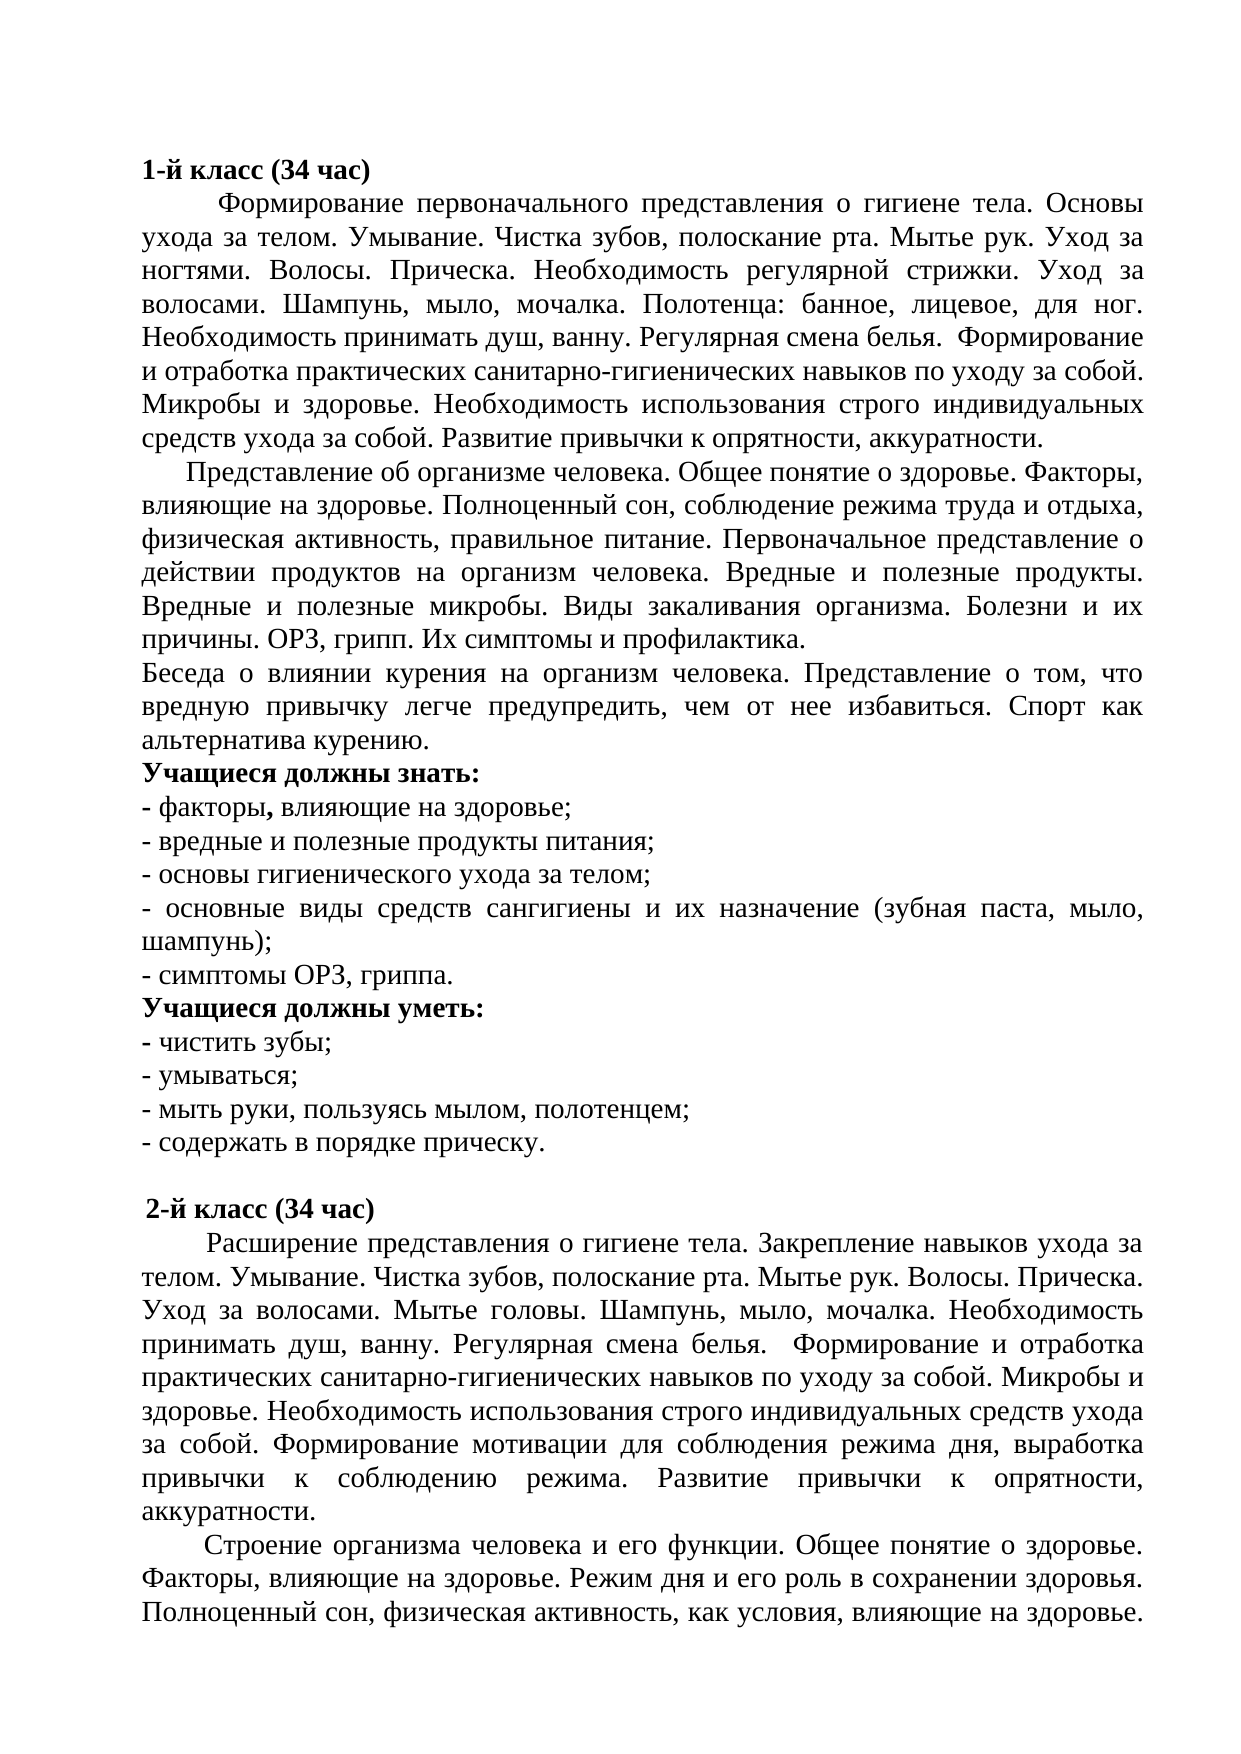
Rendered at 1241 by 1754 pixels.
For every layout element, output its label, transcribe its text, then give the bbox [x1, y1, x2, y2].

text - вредные и полезные продукты питания; [141, 823, 1145, 856]
text Формирование первоначального представления о гигиене тела. Основы ухода за телом. Умывание. Чистка зубов, полоскание рта. Мытье рук. Уход за ногтями. Волосы. Прическа. Необходимость регулярной стрижки. Уход за волосами. Шампунь, мыло, мочалка. Полотенца: банное, лицевое, для ног. Необходимость принимать душ, ванну. Регулярная смена белья. Формирование и отработка практических санитарно-гигиенических навыков по уходу за собой. Микробы и здоровье. Необходимость использования строго индивидуальных средств ухода за собой. Развитие привычки к опрятности, аккуратности. [141, 185, 1145, 454]
text - умываться; [141, 1057, 1145, 1091]
text Расширение представления о гигиене тела. Закрепление навыков ухода за телом. Умывание. Чистка зубов, полоскание рта. Мытье рук. Волосы. Прическа. Уход за волосами. Мытье головы. Шампунь, мыло, мочалка. Необходимость принимать душ, ванну. Регулярная смена белья. Формирование и отработка практических санитарно-гигиенических навыков по уходу за собой. Микробы и здоровье. Необходимость использования строго индивидуальных средств ухода за собой. Формирование мотивации для соблюдения режима дня, выработка привычки к соблюдению режима. Развитие привычки к опрятности, аккуратности. [141, 1225, 1145, 1527]
text Учащиеся должны уметь: [141, 990, 1145, 1024]
text - основы гигиенического ухода за телом; [141, 856, 1145, 890]
text - мыть руки, пользуясь мылом, полотенцем; [141, 1091, 1145, 1124]
text Представление об организме человека. Общее понятие о здоровье. Факторы, влияющие на здоровье. Полноценный сон, соблюдение режима труда и отдыха, физическая активность, правильное питание. Первоначальное представление о действии продуктов на организм человека. Вредные и полезные продукты. Вредные и полезные микробы. Виды закаливания организма. Болезни и их причины. ОРЗ, грипп. Их симптомы и профилактика. [141, 454, 1145, 655]
text - чистить зубы; [141, 1024, 1145, 1057]
text - содержать в порядке прическу. [141, 1124, 1145, 1158]
text - основные виды средств сангигиены и их назначение (зубная паста, мыло, шампунь); [141, 890, 1145, 957]
text - симптомы ОРЗ, гриппа. [141, 957, 1145, 990]
text 2-й класс (34 час) [145, 1192, 1145, 1225]
text Беседа о влиянии курения на организм человека. Представление о том, что вредную привычку легче предупредить, чем от нее избавиться. Спорт как альтернатива курению. [141, 655, 1145, 756]
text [141, 1527, 1145, 1628]
text - факторы, влияющие на здоровье; [141, 789, 1145, 823]
text Учащиеся должны знать: [141, 756, 1145, 789]
text 1-й класс (34 час) [141, 152, 1145, 185]
